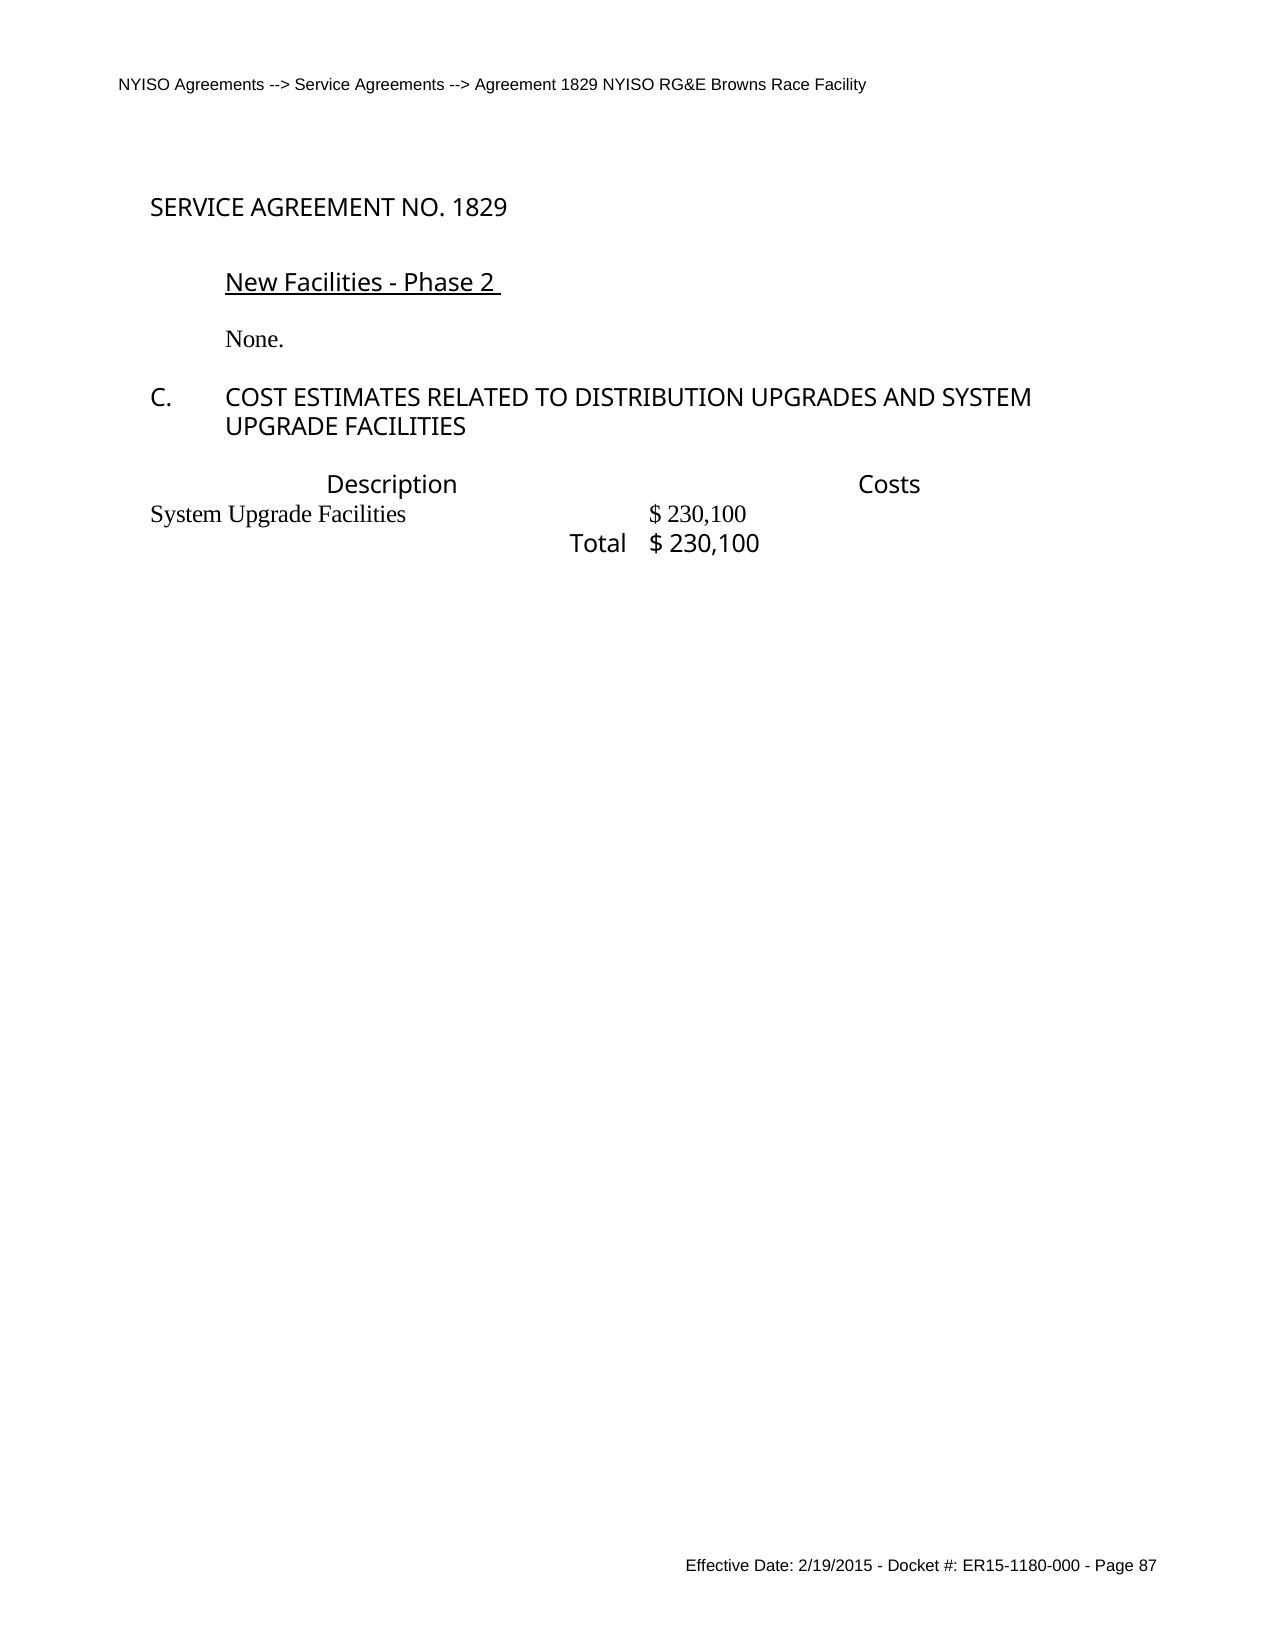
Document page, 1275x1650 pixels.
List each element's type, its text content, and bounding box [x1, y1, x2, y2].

text None. [225, 324, 1275, 353]
text System Upgrade Facilities $ 230,100 [150, 500, 1275, 528]
text Description Costs [150, 471, 1275, 499]
text C. COST ESTIMATES RELATED TO DISTRIBUTION UPGRADES AND SYSTEM [150, 383, 1275, 412]
text SERVICE AGREEMENT NO. 1829 [150, 193, 1275, 222]
text Total $ 230,100 [150, 530, 1275, 559]
text New Facilities - Phase 2 [225, 268, 1275, 297]
text UPGRADE FACILITIES [150, 412, 1275, 441]
